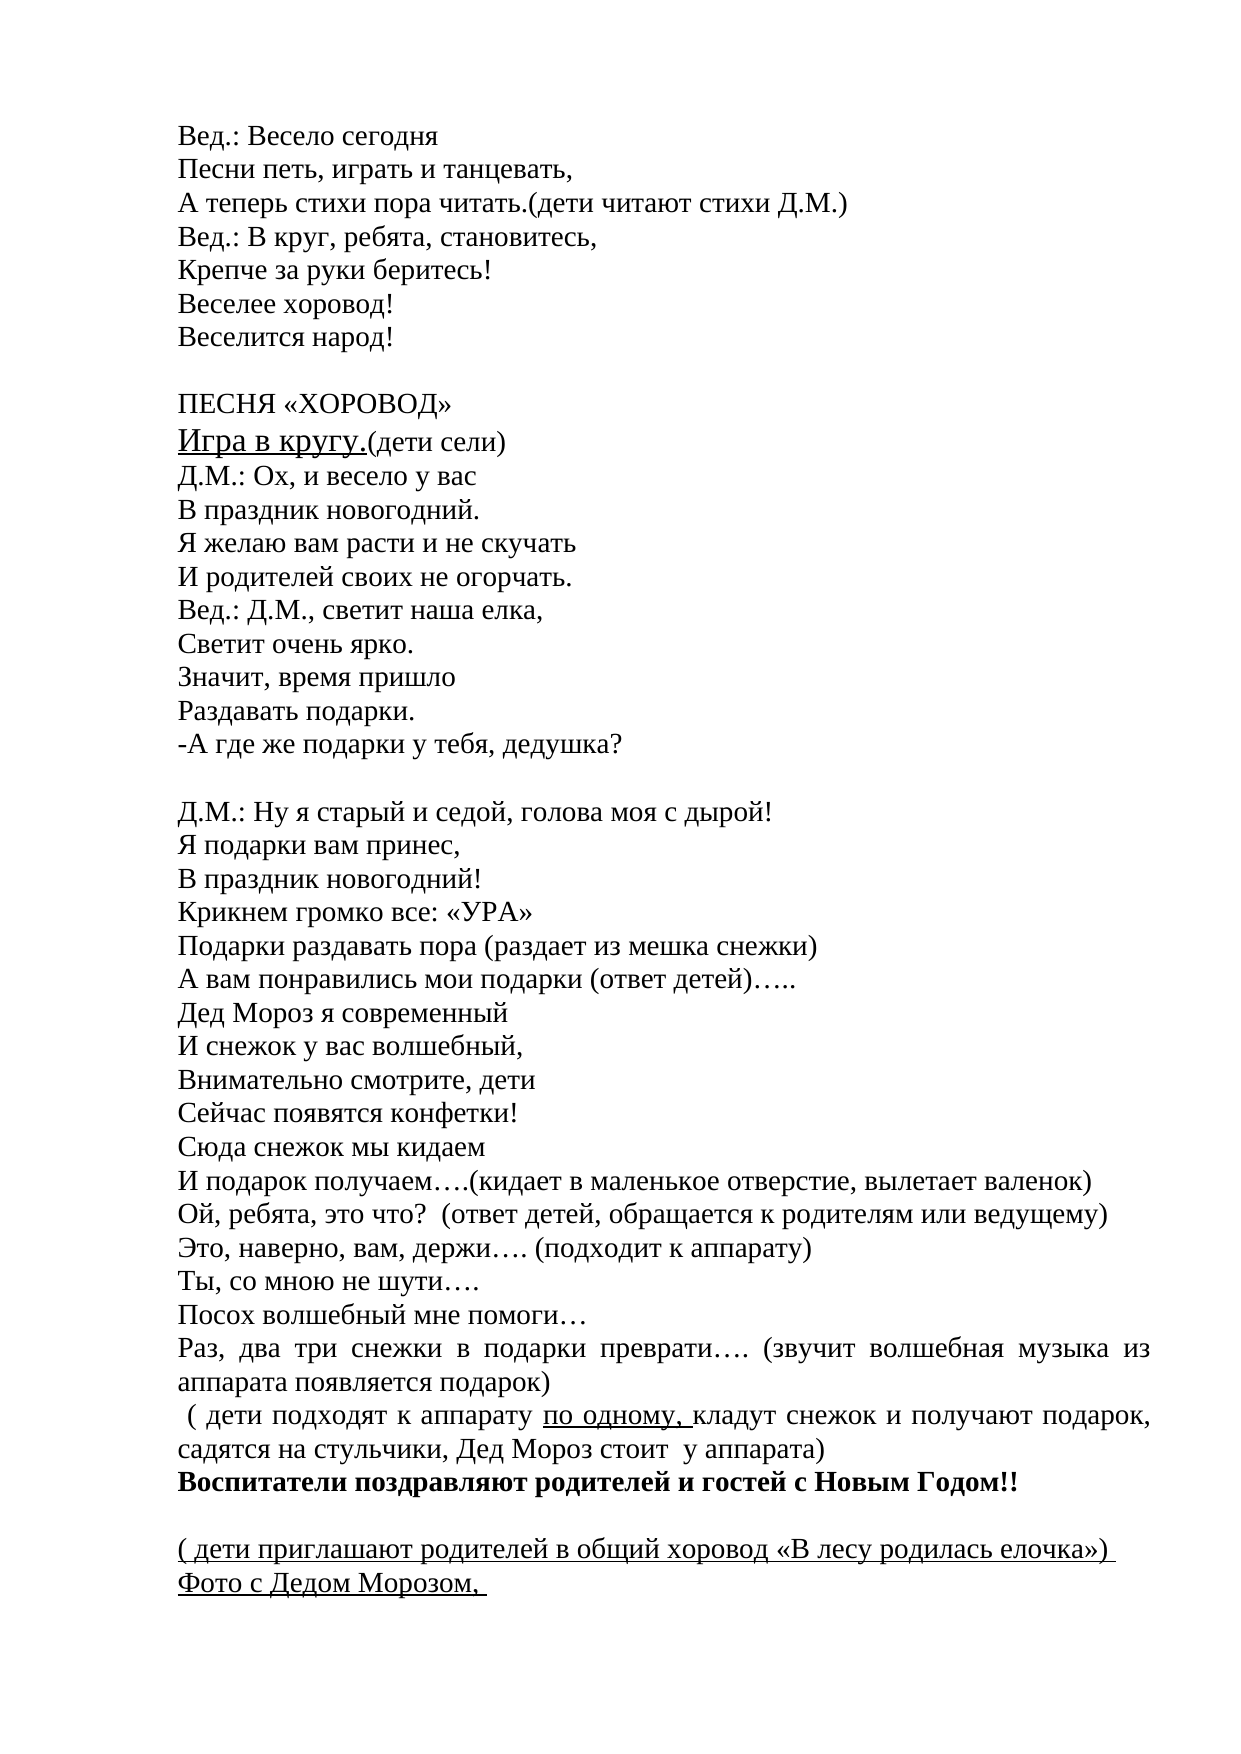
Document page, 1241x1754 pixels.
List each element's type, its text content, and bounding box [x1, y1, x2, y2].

text Воспитатели поздравляют родителей и гостей с Новым Годом!! [177, 1464, 1152, 1498]
text Раз, два три снежки в подарки преврати…. (звучит волшебная музыка из аппарата появляется подарок) [177, 1330, 1152, 1397]
text Светит очень ярко. [177, 626, 1152, 659]
text Я подарки вам принес, [177, 827, 1152, 861]
text Д.М.: Ох, и весело у вас [177, 458, 1152, 492]
text Значит, время пришло [177, 659, 1152, 693]
text Подарки раздавать пора (раздает из мешка снежки) [177, 928, 1152, 961]
text Сейчас появятся конфетки! [177, 1096, 1152, 1129]
text В праздник новогодний! [177, 861, 1152, 894]
text -А где же подарки у тебя, дедушка? [177, 727, 1152, 760]
text Сюда снежок мы кидаем [177, 1129, 1152, 1163]
text Вед.: В круг, ребята, становитесь, [177, 219, 1152, 252]
text И подарок получаем….(кидает в маленькое отверстие, вылетает валенок) [177, 1163, 1152, 1196]
text Крепче за руки беритесь! [177, 252, 1152, 286]
text Вед.: Д.М., светит наша елка, [177, 592, 1152, 626]
text И родителей своих не огорчать. [177, 559, 1152, 592]
text А теперь стихи пора читать.(дети читают стихи Д.М.) [177, 185, 1152, 219]
text Фото с Дедом Морозом, [177, 1565, 1152, 1599]
text Ой, ребята, это что? (ответ детей, обращается к родителям или ведущему) [177, 1196, 1152, 1230]
text Внимательно смотрите, дети [177, 1062, 1152, 1096]
text Песни петь, играть и танцевать, [177, 152, 1152, 185]
text Игра в кругу.(дети сели) [177, 420, 1152, 458]
text Дед Мороз я современный [177, 995, 1152, 1028]
text Крикнем громко все: «УРА» [177, 894, 1152, 928]
text Веселее хоровод! [177, 286, 1152, 319]
text Ты, со мною не шути…. [177, 1263, 1152, 1297]
text Посох волшебный мне помоги… [177, 1297, 1152, 1330]
text Вед.: Весело сегодня [177, 118, 1152, 152]
text В праздник новогодний. [177, 492, 1152, 525]
text Д.М.: Ну я старый и седой, голова моя с дырой! [177, 794, 1152, 827]
text Веселится народ! [177, 319, 1152, 353]
text ( дети подходят к аппарату по одному, кладут снежок и получают подарок, садятся на стульчики, Дед Мороз стоит у аппарата) [177, 1397, 1152, 1464]
text Я желаю вам расти и не скучать [177, 525, 1152, 559]
text Это, наверно, вам, держи…. (подходит к аппарату) [177, 1230, 1152, 1263]
text Раздавать подарки. [177, 693, 1152, 727]
text ( дети приглашают родителей в общий хоровод «В лесу родилась елочка») [177, 1532, 1152, 1565]
text А вам понравились мои подарки (ответ детей)….. [177, 961, 1152, 995]
text И снежок у вас волшебный, [177, 1028, 1152, 1062]
text ПЕСНЯ «ХОРОВОД» [177, 386, 1152, 420]
